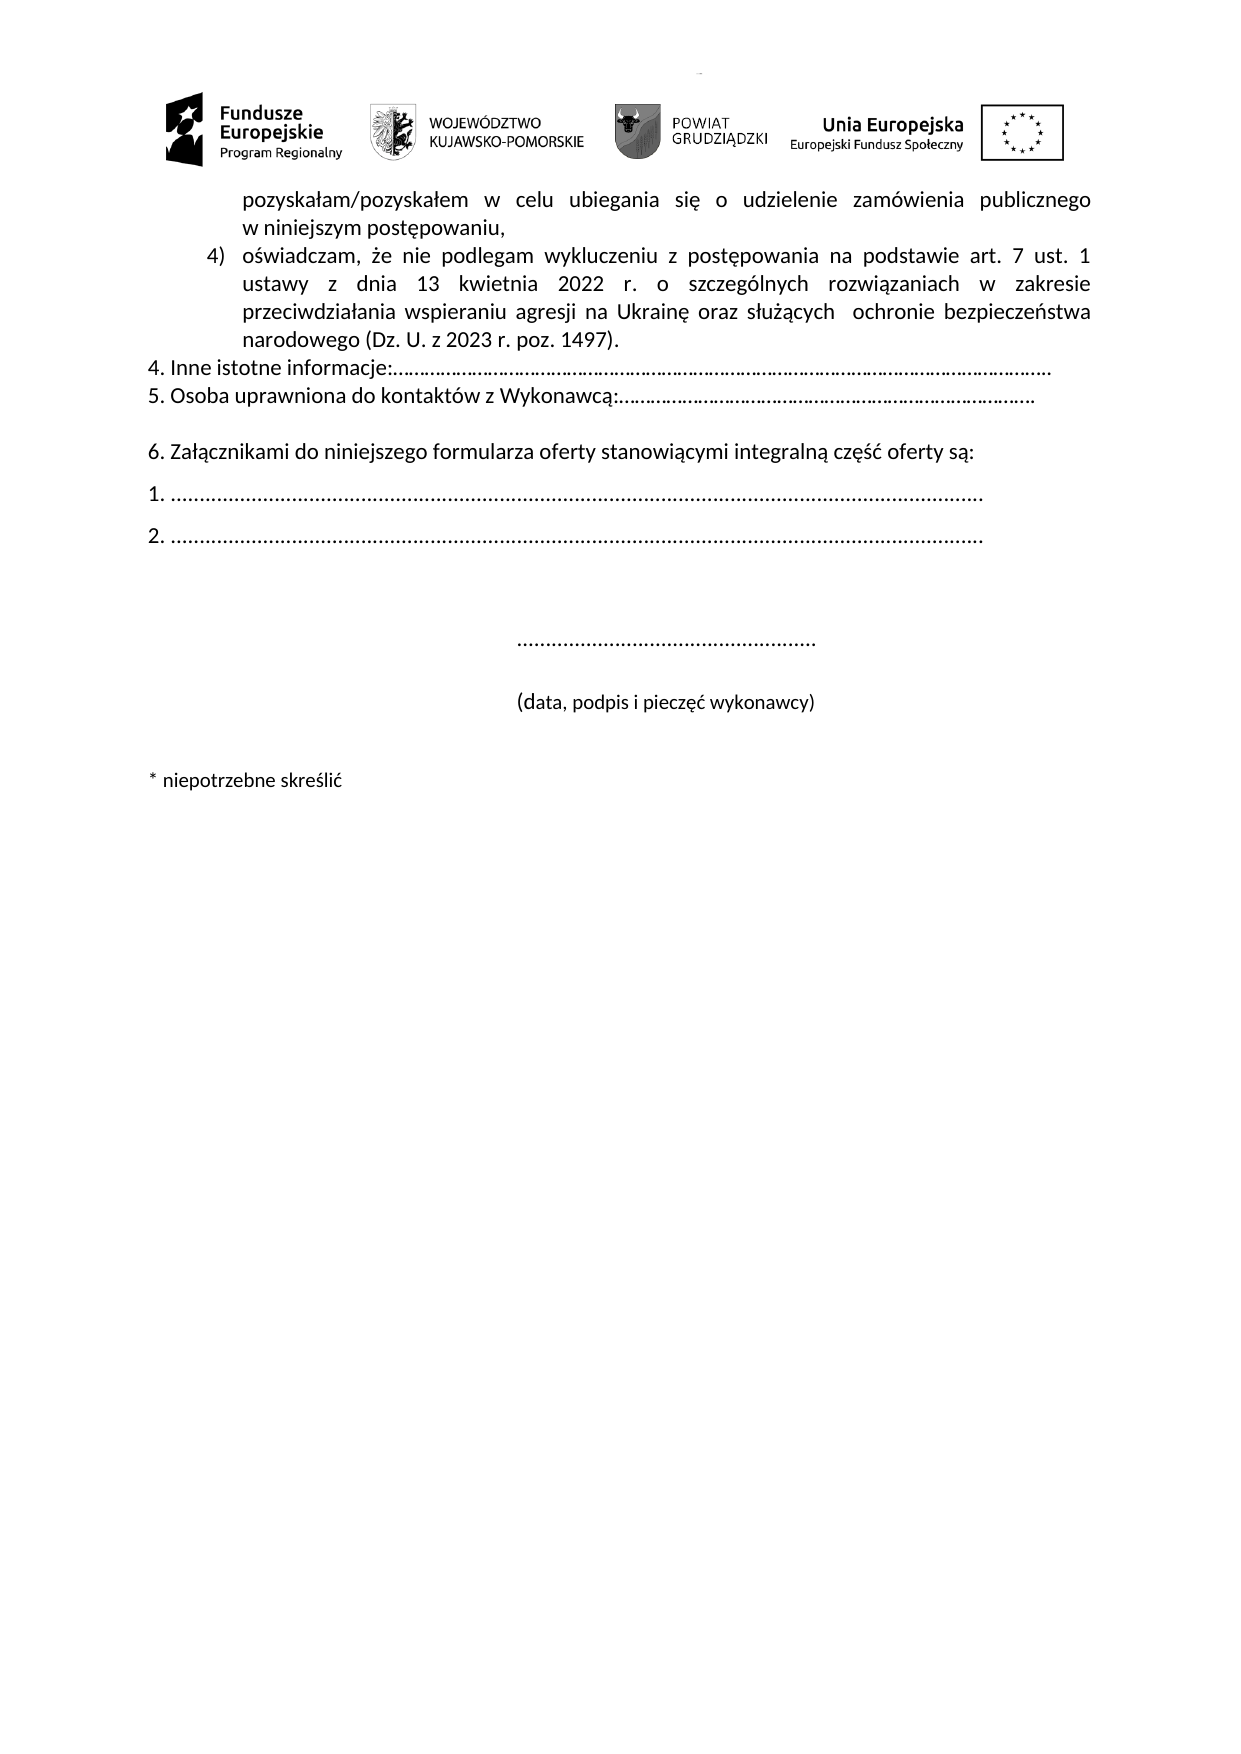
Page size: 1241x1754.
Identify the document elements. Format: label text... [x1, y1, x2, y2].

text 6. Załącznikami do niniejszego formularza oferty stanowiącymi integralną część oferty są: [148, 437, 1093, 465]
text 5. Osoba uprawniona do kontaktów z Wykonawcą:……………………………………………………………………. [148, 381, 1093, 409]
text 1. ............................................................................................................................................. [148, 479, 1093, 507]
text .................................................... [148, 624, 1093, 652]
text 2. ............................................................................................................................................. [148, 521, 1093, 549]
text * niepotrzebne skreślić [148, 767, 1093, 793]
text (data, podpis i pieczęć wykonawcy) [148, 687, 1093, 715]
picture [147, 73, 1090, 185]
text 4. Inne istotne informacje:…………………………………………………………………………………………………………….. [148, 353, 1093, 381]
list oświadczam, że nie podlegam wykluczeniu z postępowania na podstawie art. 7 ust. 1 ustawy z dnia 13 kwietnia 2022 r. o szczególnych rozwiązaniach w zakresie przeciwdziałania wspieraniu agresji na Ukrainę oraz służących ochronie bezpieczeństwa narodowego (Dz. U. z 2023 r. poz. 1497). [207, 241, 1093, 353]
